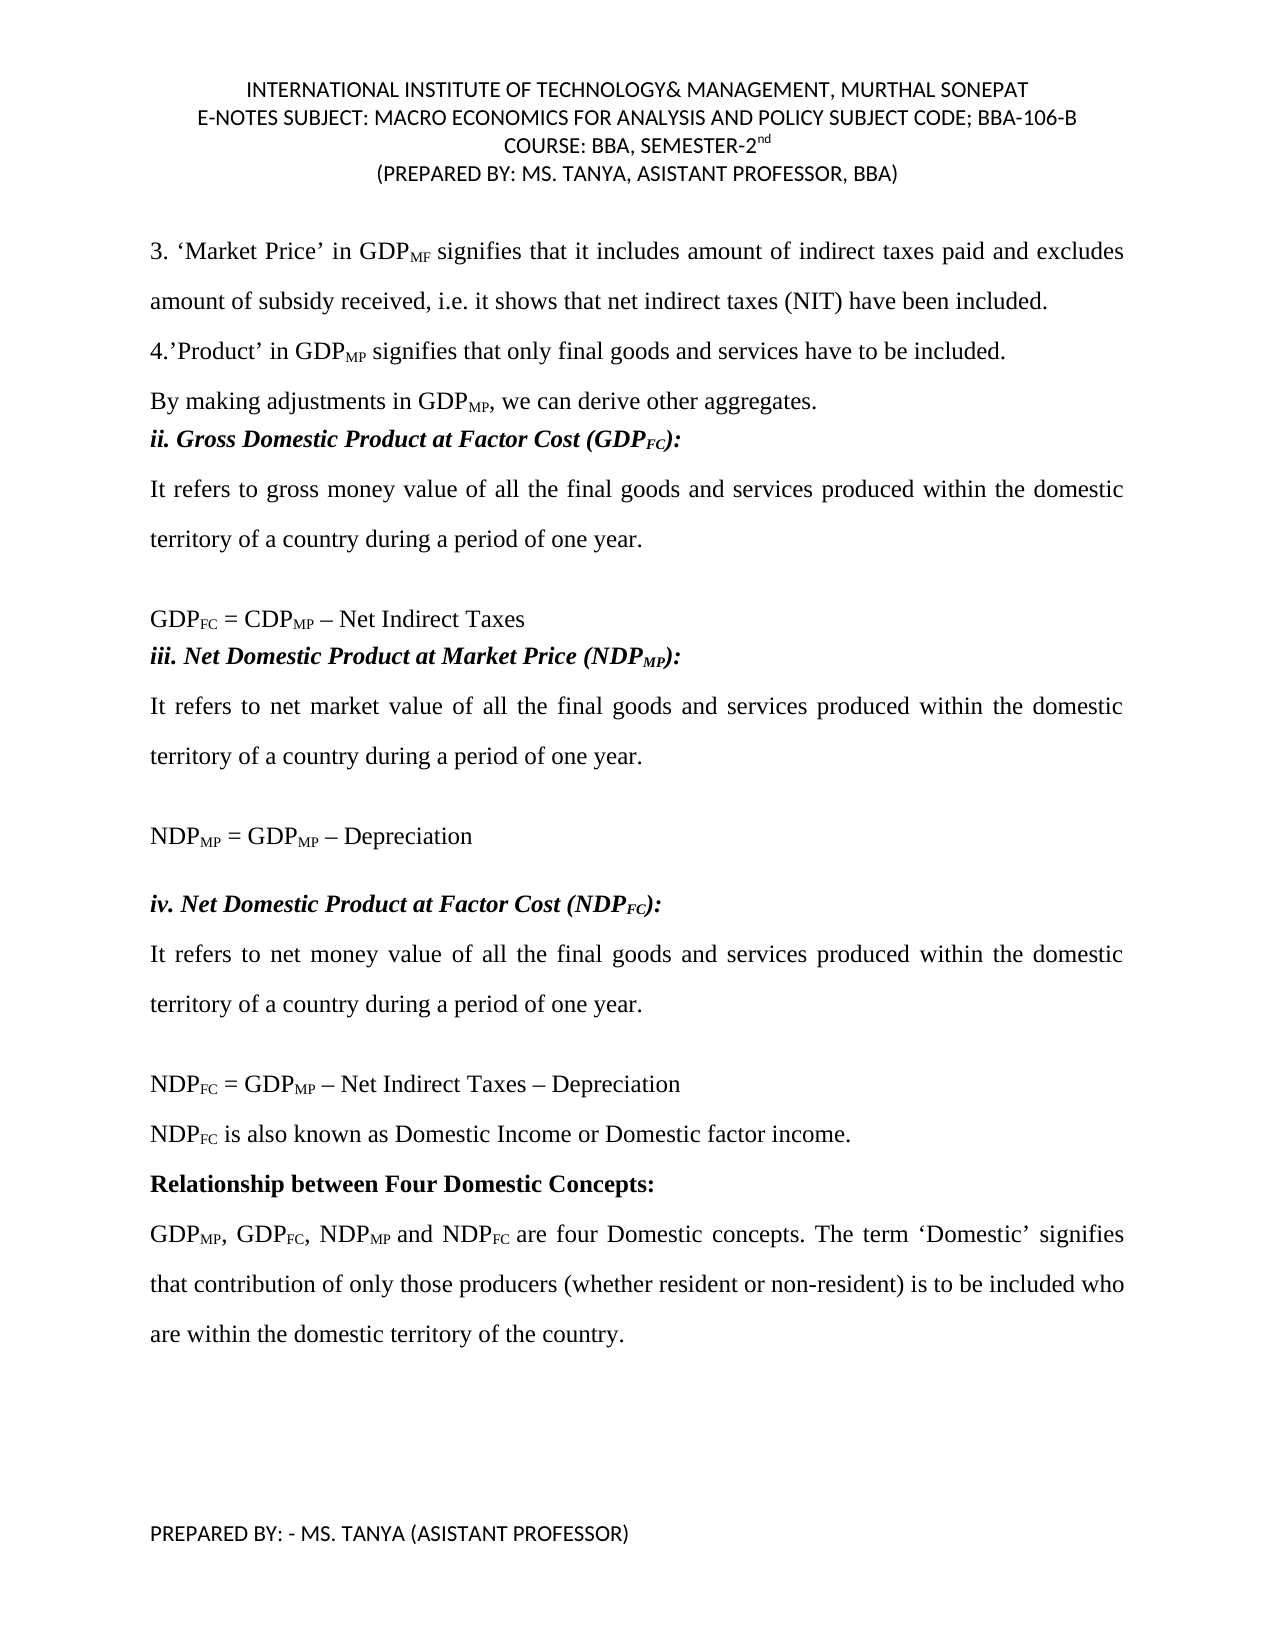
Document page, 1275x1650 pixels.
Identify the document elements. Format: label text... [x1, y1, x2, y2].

text 4.’Product’ in GDPMP signifies that only final goods and services have to be included. [150, 315, 1125, 365]
text It refers to net market value of all the final goods and services produced within the domestic territory of a country during a period of one year. [150, 670, 1125, 770]
text It refers to net money value of all the final goods and services produced within the domestic territory of a country during a period of one year. [150, 918, 1125, 1018]
text It refers to gross money value of all the final goods and services produced within the domestic territory of a country during a period of one year. [150, 453, 1125, 553]
text GDPFC = CDPMP – Net Indirect Taxes [150, 583, 1125, 633]
text GDPMP, GDPFC, NDPMP and NDPFC are four Domestic concepts. The term ‘Domestic’ signifies that contribution of only those producers (whether resident or non-resident) is to be included who are within the domestic territory of the country. [150, 1198, 1125, 1348]
text NDPFC is also known as Domestic Income or Domestic factor income. [150, 1098, 1125, 1148]
subtitle iii. Net Domestic Product at Market Price (NDPMP): [150, 633, 1125, 670]
text 3. ‘Market Price’ in GDPMF signifies that it includes amount of indirect taxes paid and excludes amount of subsidy received, i.e. it shows that net indirect taxes (NIT) have been included. [150, 215, 1125, 315]
text NDPFC = GDPMP – Net Indirect Taxes – Depreciation [150, 1048, 1125, 1098]
text Relationship between Four Domestic Concepts: [150, 1148, 1125, 1198]
text NDPMP = GDPMP – Depreciation [150, 800, 1125, 850]
subtitle ii. Gross Domestic Product at Factor Cost (GDPFC): [150, 415, 1125, 453]
text By making adjustments in GDPMP, we can derive other aggregates. [150, 365, 1125, 415]
subtitle iv. Net Domestic Product at Factor Cost (NDPFC): [150, 880, 1125, 918]
